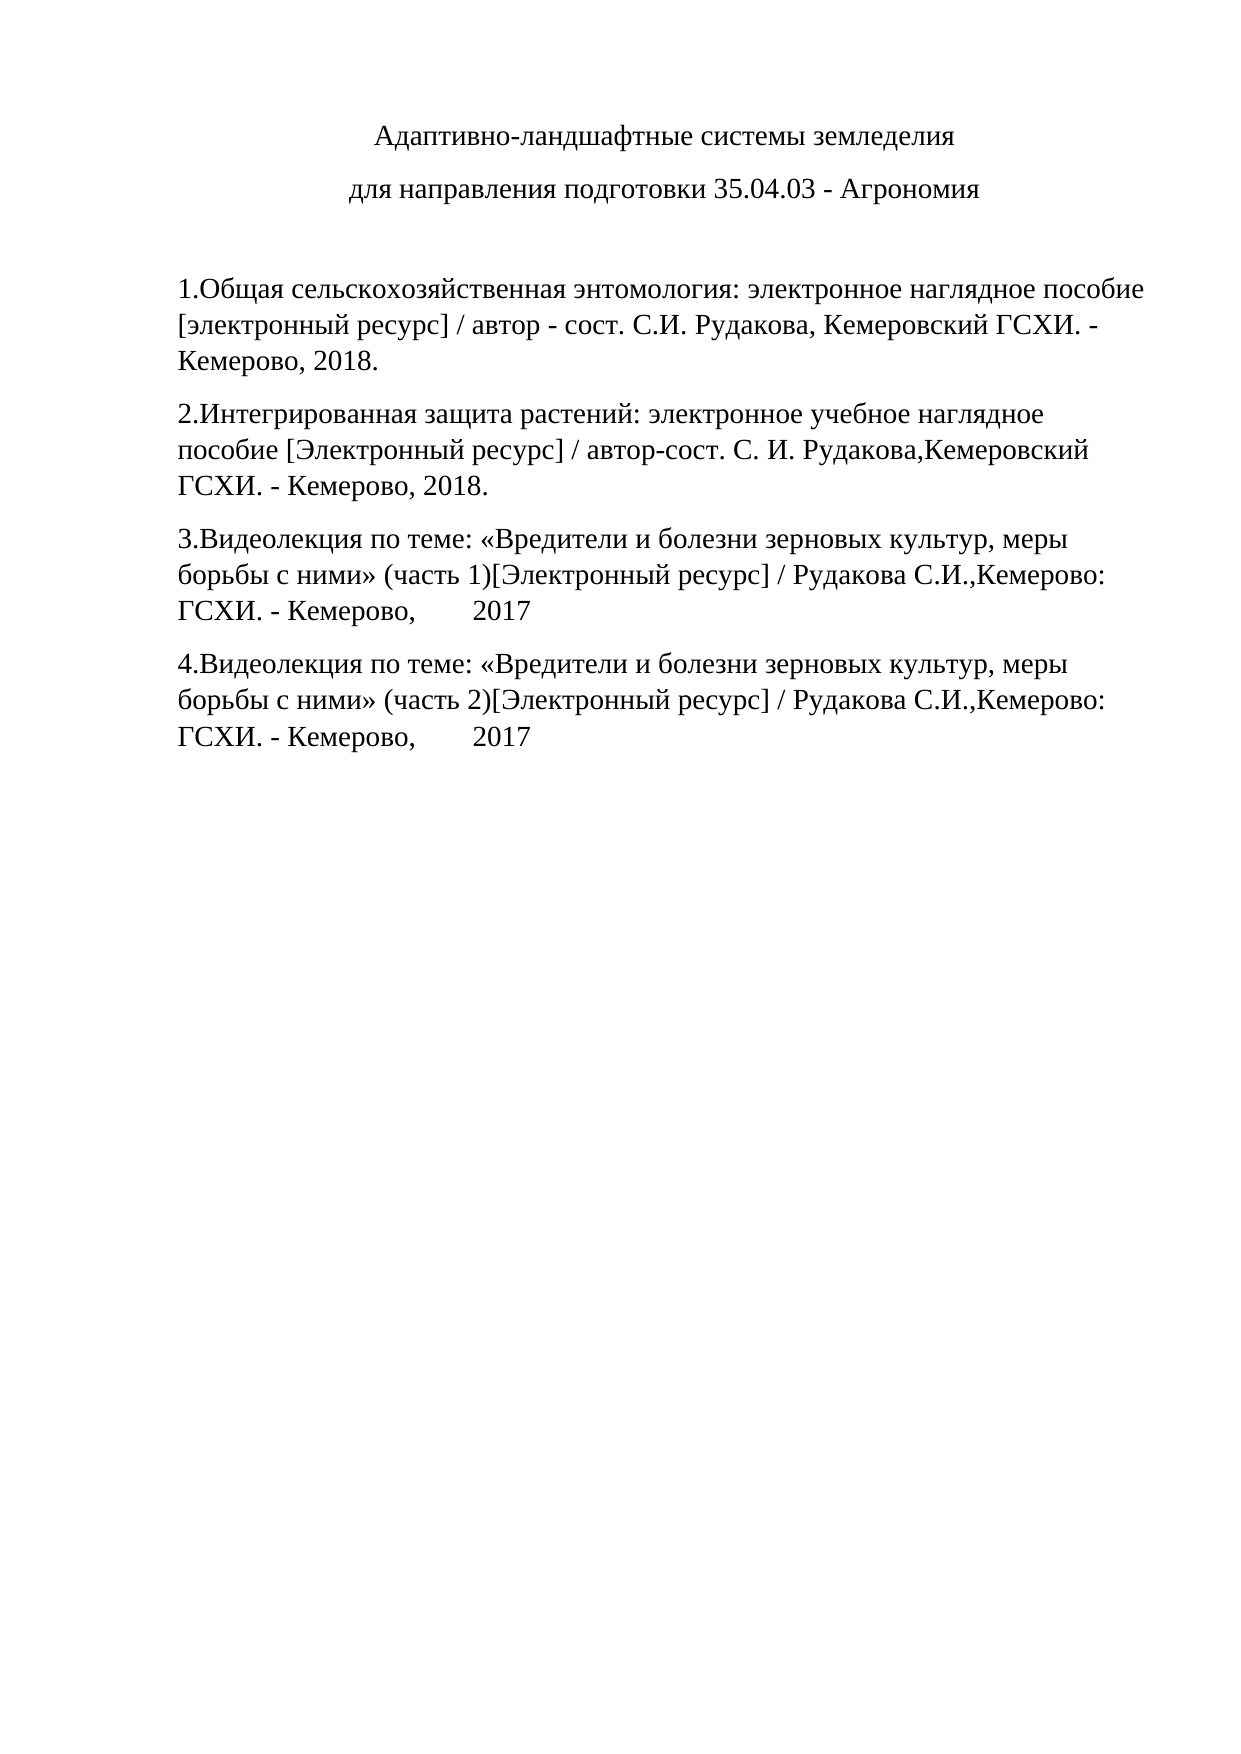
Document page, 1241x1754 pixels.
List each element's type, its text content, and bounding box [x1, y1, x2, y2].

text для направления подготовки 35.04.03 - Агрономия [177, 171, 1152, 204]
text 3.Видеолекция по теме: «Вредители и болезни зерновых культур, меры борьбы с ними» (часть 1)[Электронный ресурс] / Рудакова С.И.,Кемерово: ГСХИ. - Кемерово, 2017 [177, 521, 1152, 627]
text 1.Общая сельскохозяйственная энтомология: электронное наглядное пособие [электронный ресурс] / автор - сост. С.И. Рудакова, Кемеровский ГСХИ. - Кемерово, 2018. [177, 271, 1152, 377]
text 2.Интегрированная защита растений: электронное учебное наглядное пособие [Электронный ресурс] / автор-сост. С. И. Рудакова,Кемеровский ГСХИ. - Кемерово, 2018. [177, 396, 1152, 502]
text 4.Видеолекция по теме: «Вредители и болезни зерновых культур, меры борьбы с ними» (часть 2)[Электронный ресурс] / Рудакова С.И.,Кемерово: ГСХИ. - Кемерово, 2017 [177, 646, 1152, 752]
text Адаптивно-ландшафтные системы земледелия [177, 118, 1152, 152]
